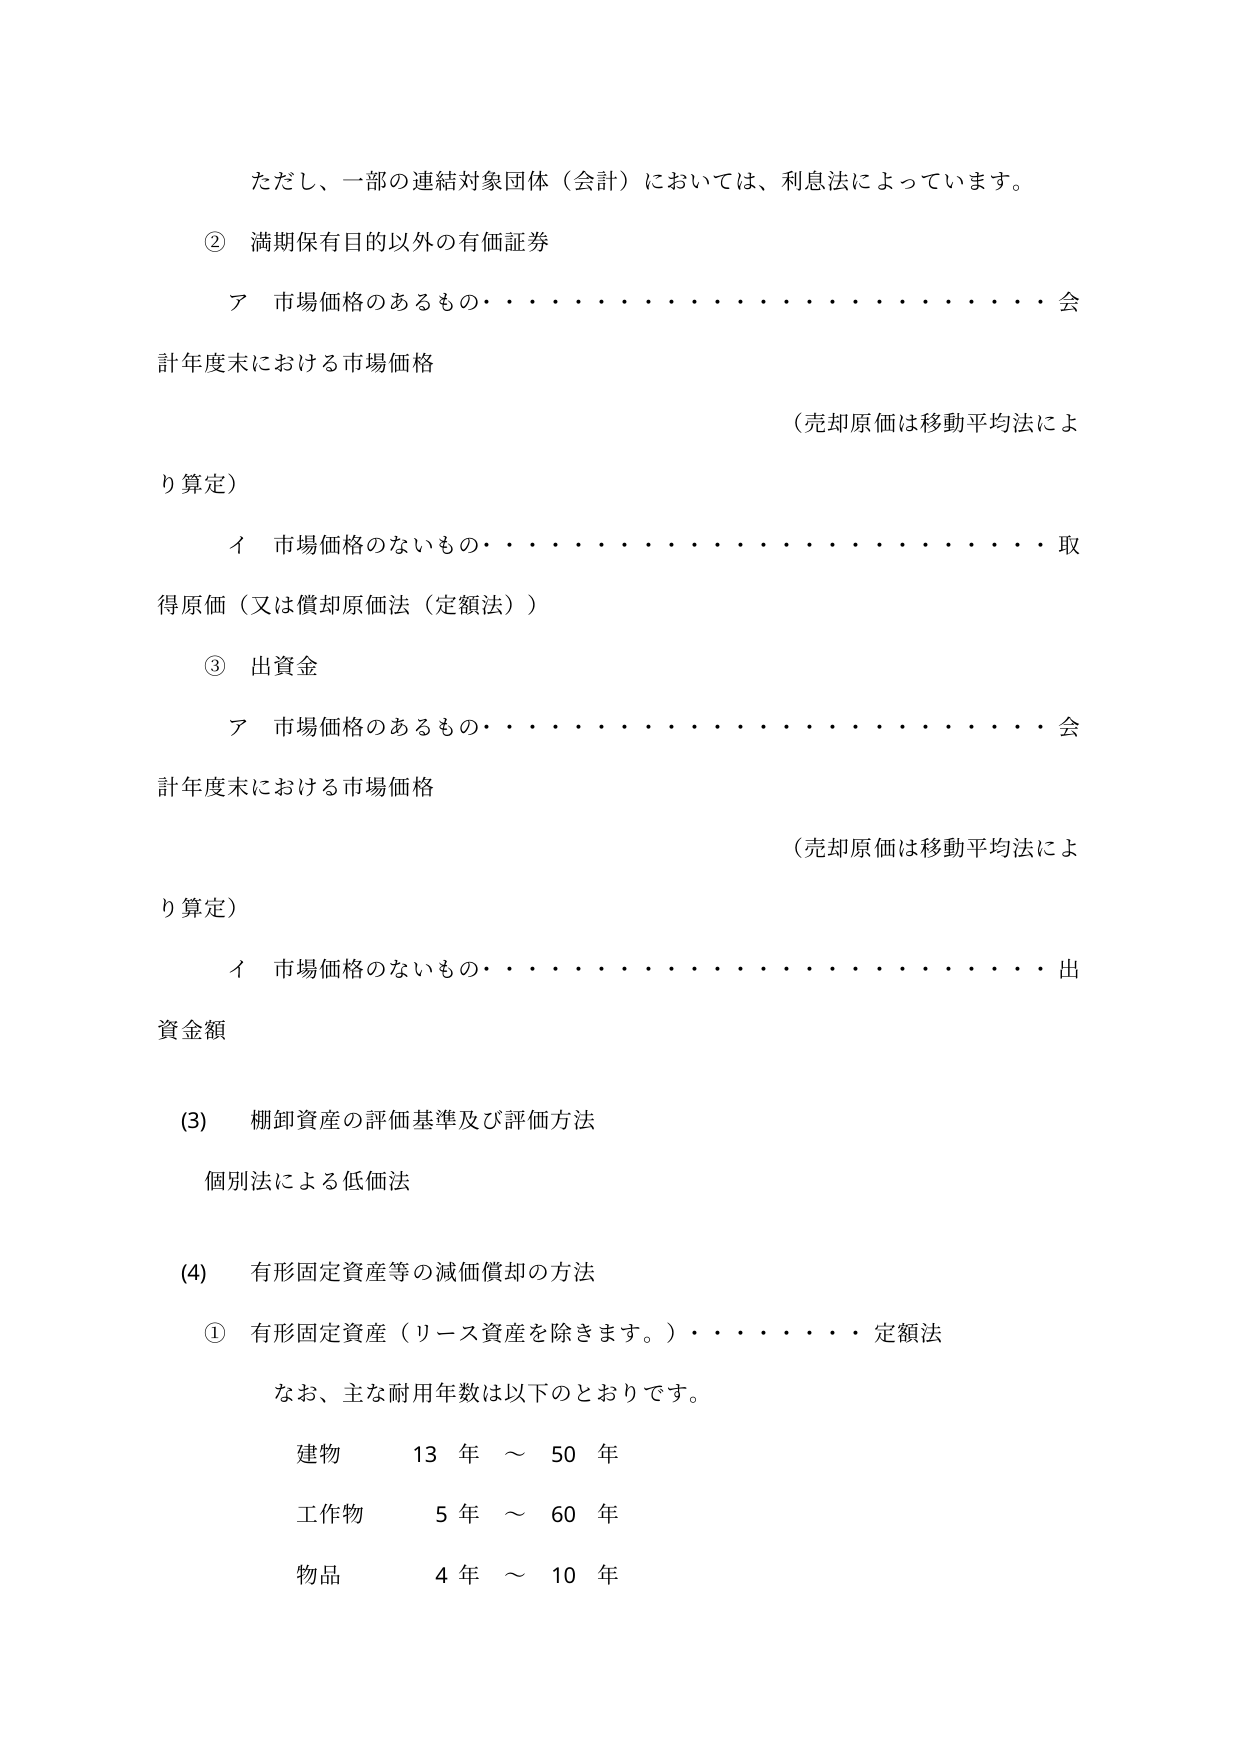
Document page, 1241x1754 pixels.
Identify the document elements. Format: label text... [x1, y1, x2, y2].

text 建物 13年 ～ 50年 [158, 1423, 1083, 1483]
text ただし、一部の連結対象団体（会計）においては、利息法によっています。 [158, 149, 1083, 210]
text イ 市場価格のないもの･････････････････････････出資金額 [158, 938, 1083, 1059]
text ア 市場価格のあるもの･････････････････････････会計年度末における市場価格 [158, 271, 1083, 392]
text イ 市場価格のないもの･････････････････････････取得原価（又は償却原価法（定額法）） [158, 513, 1083, 634]
text ア 市場価格のあるもの･････････････････････････会計年度末における市場価格 [158, 695, 1083, 816]
text （売却原価は移動平均法により算定） [158, 816, 1083, 938]
text 物品 4年 ～ 10年 [158, 1544, 1083, 1604]
text (3) 棚卸資産の評価基準及び評価方法 [158, 1089, 1083, 1150]
text ① 有形固定資産（リース資産を除きます。）････････定額法 [158, 1301, 1083, 1362]
text ② 満期保有目的以外の有価証券 [158, 210, 1083, 271]
text (4) 有形固定資産等の減価償却の方法 [158, 1241, 1083, 1301]
text なお、主な耐用年数は以下のとおりです。 [158, 1362, 1083, 1423]
text 個別法による低価法 [158, 1150, 1083, 1210]
text （売却原価は移動平均法により算定） [158, 392, 1083, 513]
text 工作物 5年 ～ 60年 [158, 1483, 1083, 1544]
text ③ 出資金 [158, 634, 1083, 695]
